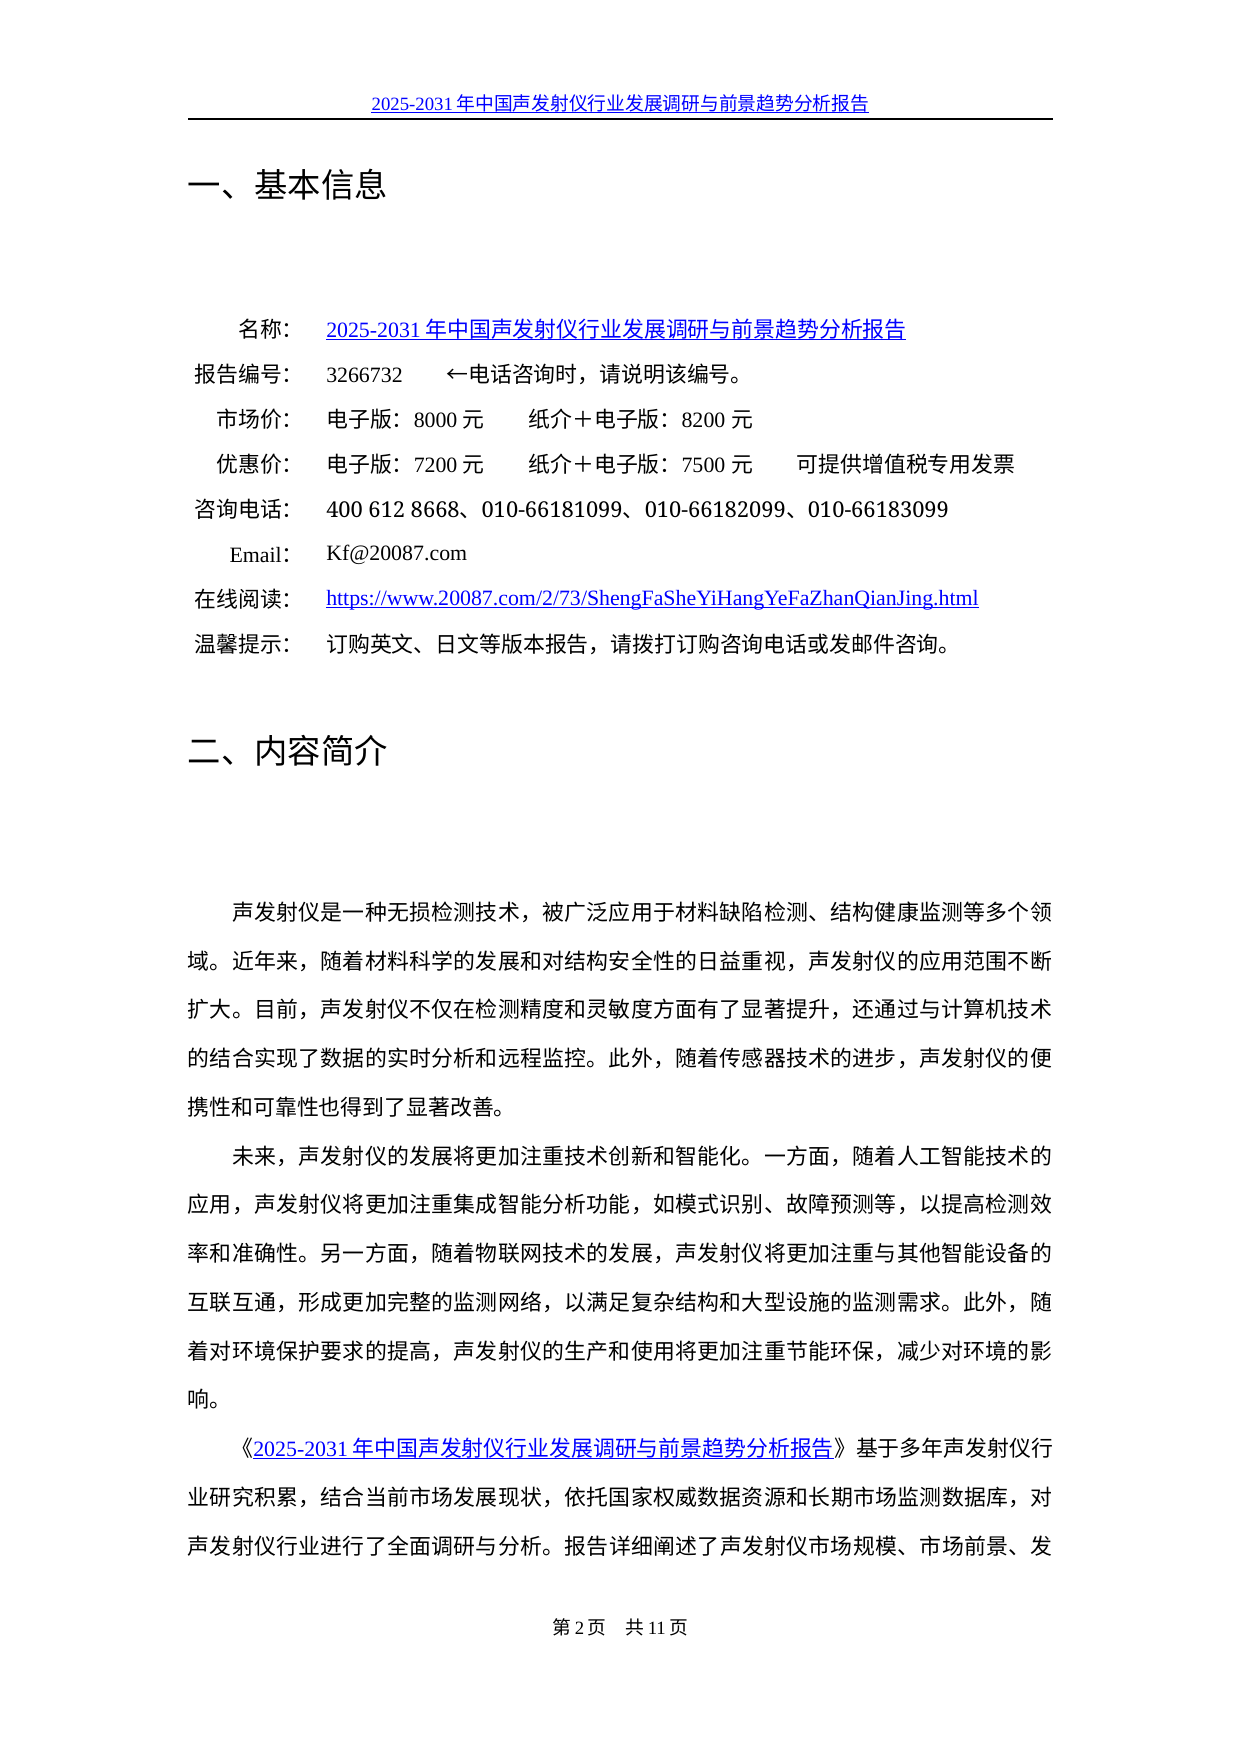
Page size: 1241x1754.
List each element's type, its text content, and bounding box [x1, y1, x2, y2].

table_cell [315, 582, 1073, 627]
table_cell 电子版：8000 元 纸介＋电子版：8200 元 [315, 402, 1073, 447]
table_cell 优惠价： [167, 447, 315, 492]
table_cell 400 612 8668、010-66181099、010-66182099、010-66183099 [315, 492, 1073, 537]
table_header 名称： [167, 312, 315, 357]
table_cell 市场价： [167, 402, 315, 447]
table_cell Email： [167, 537, 315, 582]
table_cell 报告编号： [167, 357, 315, 402]
table_header 2025-2031年中国声发射仪行业发展调研与前景趋势分析报告 [315, 312, 1073, 357]
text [187, 894, 1053, 1561]
table_cell 在线阅读： [167, 582, 315, 627]
title 二、内容简介 [187, 717, 1053, 782]
table_cell 咨询电话： [167, 492, 315, 537]
table_cell 电子版：7200 元 纸介＋电子版：7500 元 可提供增值税专用发票 [315, 447, 1073, 492]
table_cell 3266732 ←电话咨询时，请说明该编号。 [315, 357, 1073, 402]
title 一、基本信息 [187, 150, 1053, 215]
table_cell Kf@20087.com [315, 537, 1073, 582]
table_cell 温馨提示： [167, 627, 315, 672]
table_cell 订购英文、日文等版本报告，请拨打订购咨询电话或发邮件咨询。 [315, 627, 1073, 672]
